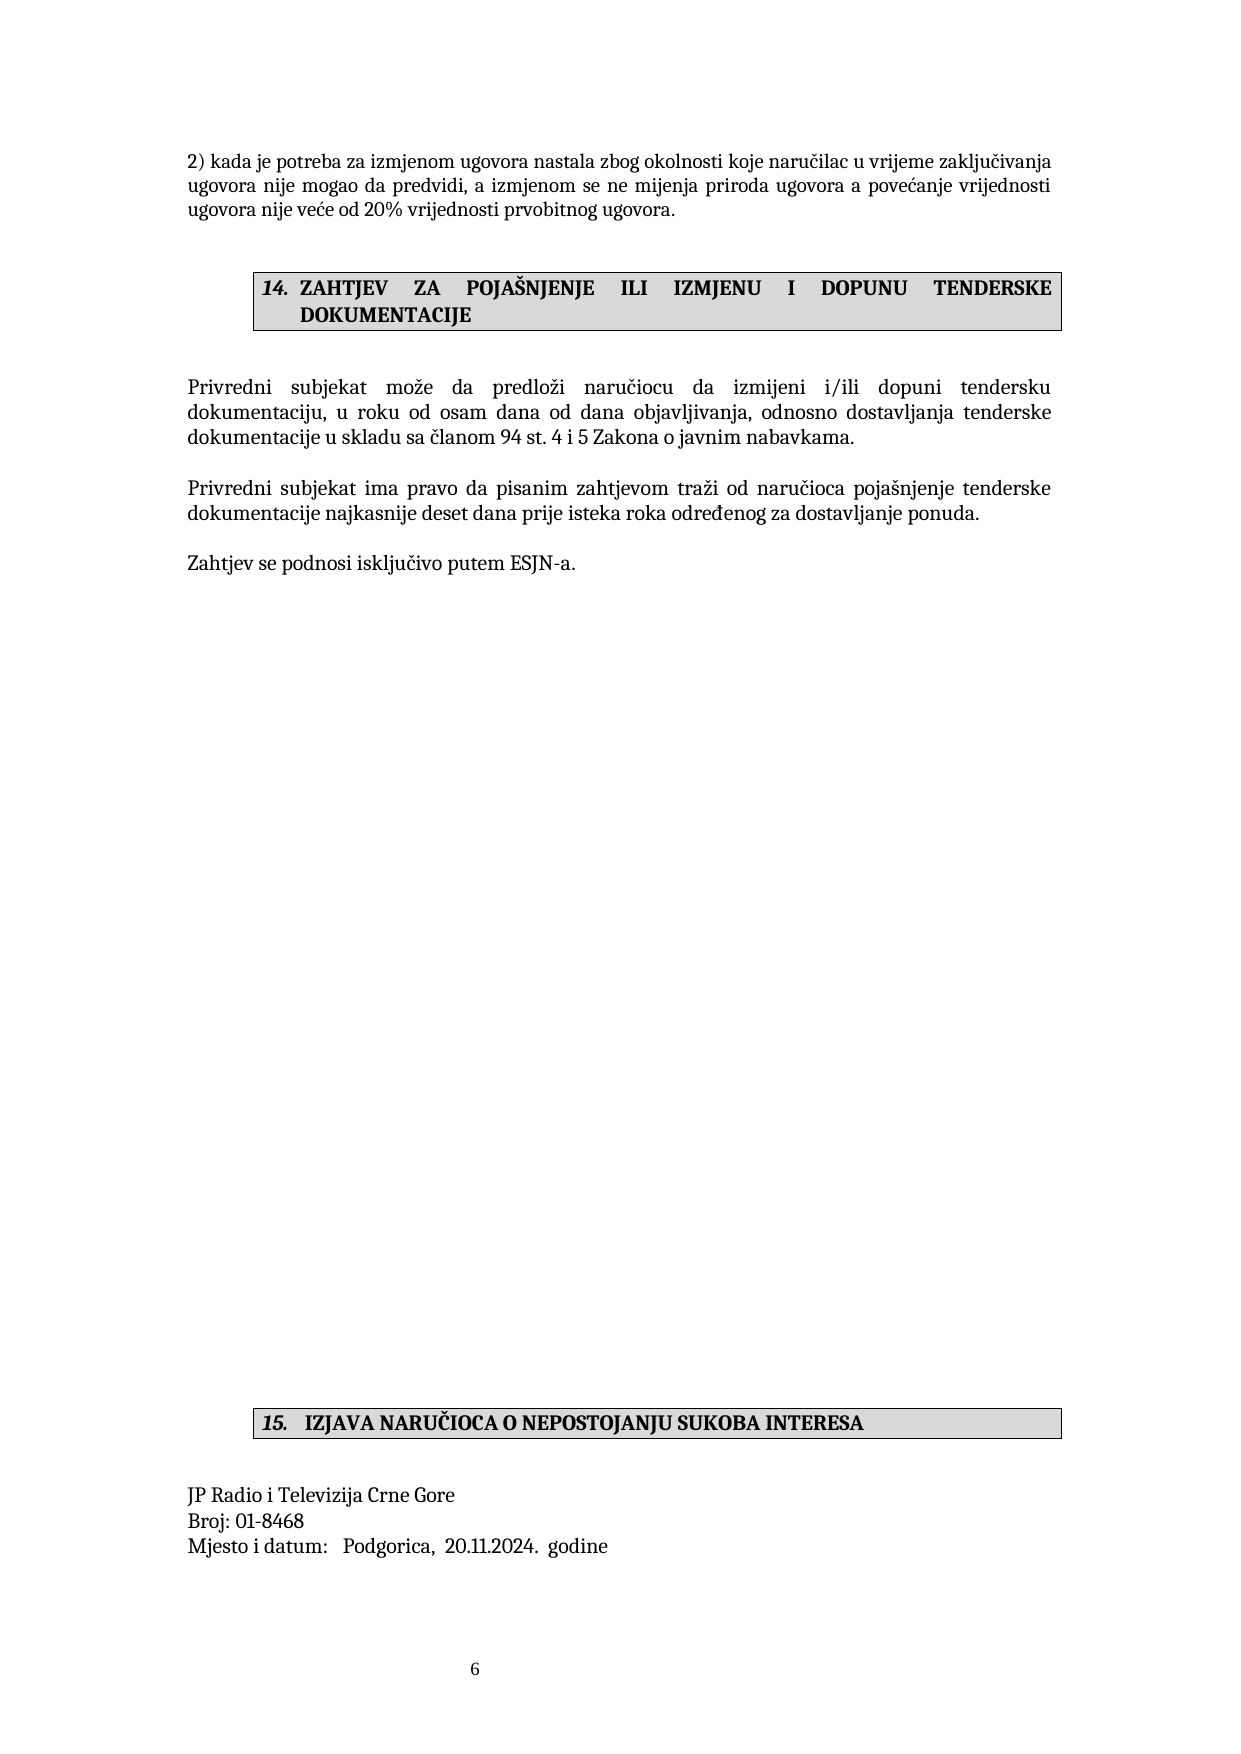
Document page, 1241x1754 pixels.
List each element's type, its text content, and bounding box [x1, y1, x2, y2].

list IZJAVA NARUČIOCA O NEPOSTOJANJU SUKOBA INTERESA [254, 1409, 1061, 1438]
text Broj: 01-8468 [187, 1508, 1053, 1534]
text Zahtjev se podnosi isključivo putem ESJN-a. [187, 551, 1053, 576]
list ZAHTJEV ZA POJAŠNJENJE ILI IZMJENU I DOPUNU TENDERSKE DOKUMENTACIJE [254, 273, 1061, 330]
text Privredni subjekat može da predloži naručiocu da izmijeni i/ili dopuni tendersku dokumentaciju, u roku od osam dana od dana objavljivanja, odnosno dostavljanja tenderske dokumentacije u skladu sa članom 94 st. 4 i 5 Zakona o javnim nabavkama. [187, 374, 1053, 450]
text 2) kada je potreba za izmjenom ugovora nastala zbog okolnosti koje naručilac u vrijeme zaključivanja ugovora nije mogao da predvidi, a izmjenom se ne mijenja priroda ugovora a povećanje vrijednosti ugovora nije veće od 20% vrijednosti prvobitnog ugovora. [187, 150, 1053, 222]
text JP Radio i Televizija Crne Gore [187, 1483, 1053, 1508]
text Mjesto i datum: Podgorica, 20.11.2024. godine [187, 1534, 1053, 1559]
text Privredni subjekat ima pravo da pisanim zahtjevom traži od naručioca pojašnjenje tenderske dokumentacije najkasnije deset dana prije isteka roka određenog za dostavljanje ponuda. [187, 475, 1053, 526]
